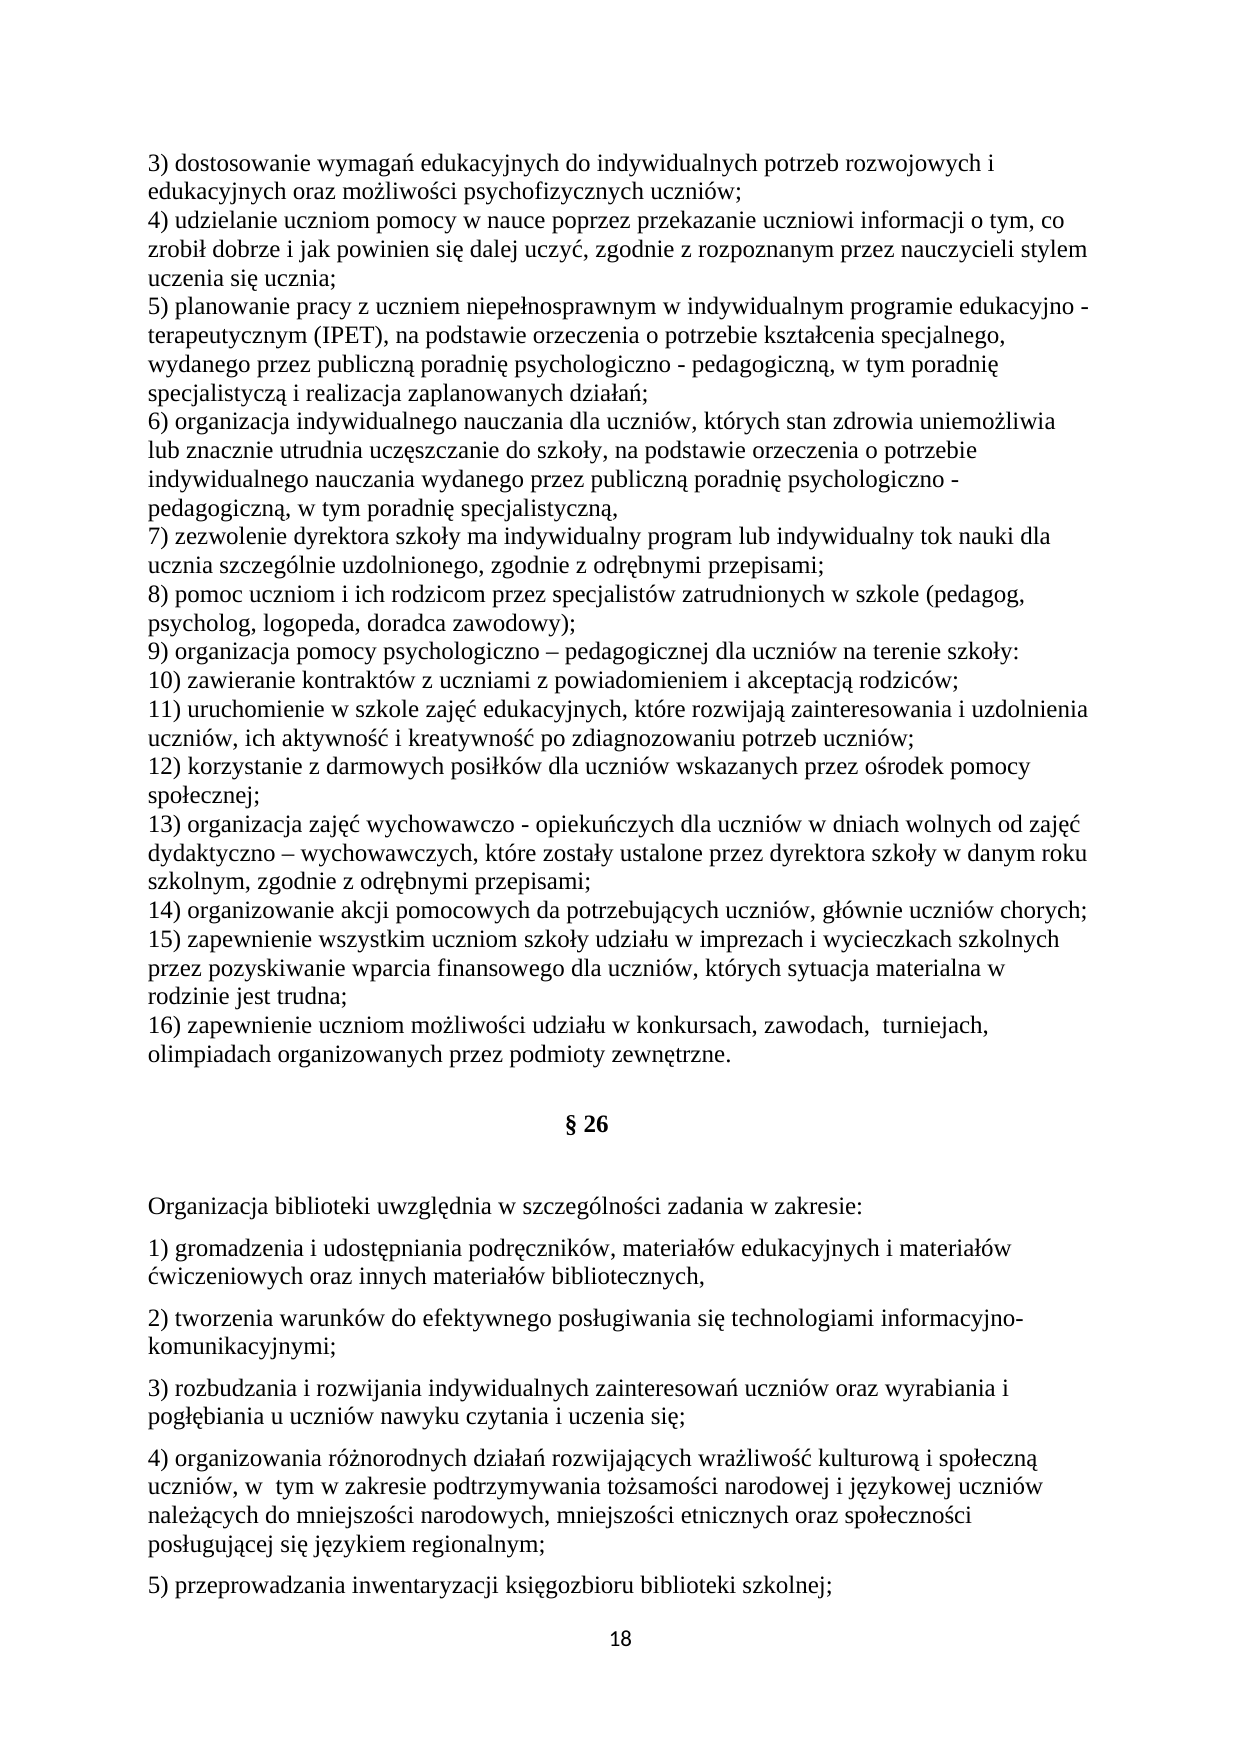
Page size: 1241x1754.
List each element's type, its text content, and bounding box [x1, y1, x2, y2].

text 10) zawieranie kontraktów z uczniami z powiadomieniem i akceptacją rodziców; [148, 665, 1093, 694]
text 13) organizacja zajęć wychowawczo - opiekuńczych dla uczniów w dniach wolnych od zajęć dydaktyczno – wychowawczych, które zostały ustalone przez dyrektora szkoły w danym roku szkolnym, zgodnie z odrębnymi przepisami; [148, 809, 1093, 895]
text 5) przeprowadzania inwentaryzacji księgozbioru biblioteki szkolnej; [148, 1570, 1093, 1599]
text § 26 [177, 1109, 1093, 1138]
text 12) korzystanie z darmowych posiłków dla uczniów wskazanych przez ośrodek pomocy społecznej; [148, 751, 1093, 809]
text 5) planowanie pracy z uczniem niepełnosprawnym w indywidualnym programie edukacyjno -terapeutycznym (IPET), na podstawie orzeczenia o potrzebie kształcenia specjalnego, wydanego przez publiczną poradnię psychologiczno - pedagogiczną, w tym poradnię specjalistyczą i realizacja zaplanowanych działań; [148, 291, 1093, 406]
text 2) tworzenia warunków do efektywnego posługiwania się technologiami informacyjno-komunikacyjnymi; [148, 1303, 1093, 1360]
text 15) zapewnienie wszystkim uczniom szkoły udziału w imprezach i wycieczkach szkolnych przez pozyskiwanie wparcia finansowego dla uczniów, których sytuacja materialna w rodzinie jest trudna; [148, 924, 1093, 1010]
text 6) organizacja indywidualnego nauczania dla uczniów, których stan zdrowia uniemożliwia lub znacznie utrudnia uczęszczanie do szkoły, na podstawie orzeczenia o potrzebie indywidualnego nauczania wydanego przez publiczną poradnię psychologiczno - pedagogiczną, w tym poradnię specjalistyczną, [148, 406, 1093, 521]
text 7) zezwolenie dyrektora szkoły ma indywidualny program lub indywidualny tok nauki dla ucznia szczególnie uzdolnionego, zgodnie z odrębnymi przepisami; [148, 521, 1093, 579]
text 3) dostosowanie wymagań edukacyjnych do indywidualnych potrzeb rozwojowych i edukacyjnych oraz możliwości psychofizycznych uczniów; [148, 148, 1093, 205]
text Organizacja biblioteki uwzględnia w szczególności zadania w zakresie: [148, 1191, 1093, 1220]
text 16) zapewnienie uczniom możliwości udziału w konkursach, zawodach, turniejach, olimpiadach organizowanych przez podmioty zewnętrzne. [148, 1010, 1093, 1068]
text 14) organizowanie akcji pomocowych da potrzebujących uczniów, głównie uczniów chorych; [148, 895, 1093, 924]
text 4) organizowania różnorodnych działań rozwijających wrażliwość kulturową i społeczną uczniów, w tym w zakresie podtrzymywania tożsamości narodowej i językowej uczniów należących do mniejszości narodowych, mniejszości etnicznych oraz społeczności posługującej się językiem regionalnym; [148, 1443, 1093, 1558]
text 3) rozbudzania i rozwijania indywidualnych zainteresowań uczniów oraz wyrabiania i pogłębiania u uczniów nawyku czytania i uczenia się; [148, 1373, 1093, 1430]
text 8) pomoc uczniom i ich rodzicom przez specjalistów zatrudnionych w szkole (pedagog, psycholog, logopeda, doradca zawodowy); [148, 579, 1093, 636]
text 4) udzielanie uczniom pomocy w nauce poprzez przekazanie uczniowi informacji o tym, co zrobił dobrze i jak powinien się dalej uczyć, zgodnie z rozpoznanym przez nauczycieli stylem uczenia się ucznia; [148, 205, 1093, 291]
text 1) gromadzenia i udostępniania podręczników, materiałów edukacyjnych i materiałów ćwiczeniowych oraz innych materiałów bibliotecznych, [148, 1233, 1093, 1290]
text 9) organizacja pomocy psychologiczno – pedagogicznej dla uczniów na terenie szkoły: [148, 636, 1093, 665]
text 11) uruchomienie w szkole zajęć edukacyjnych, które rozwijają zainteresowania i uzdolnienia uczniów, ich aktywność i kreatywność po zdiagnozowaniu potrzeb uczniów; [148, 694, 1093, 751]
